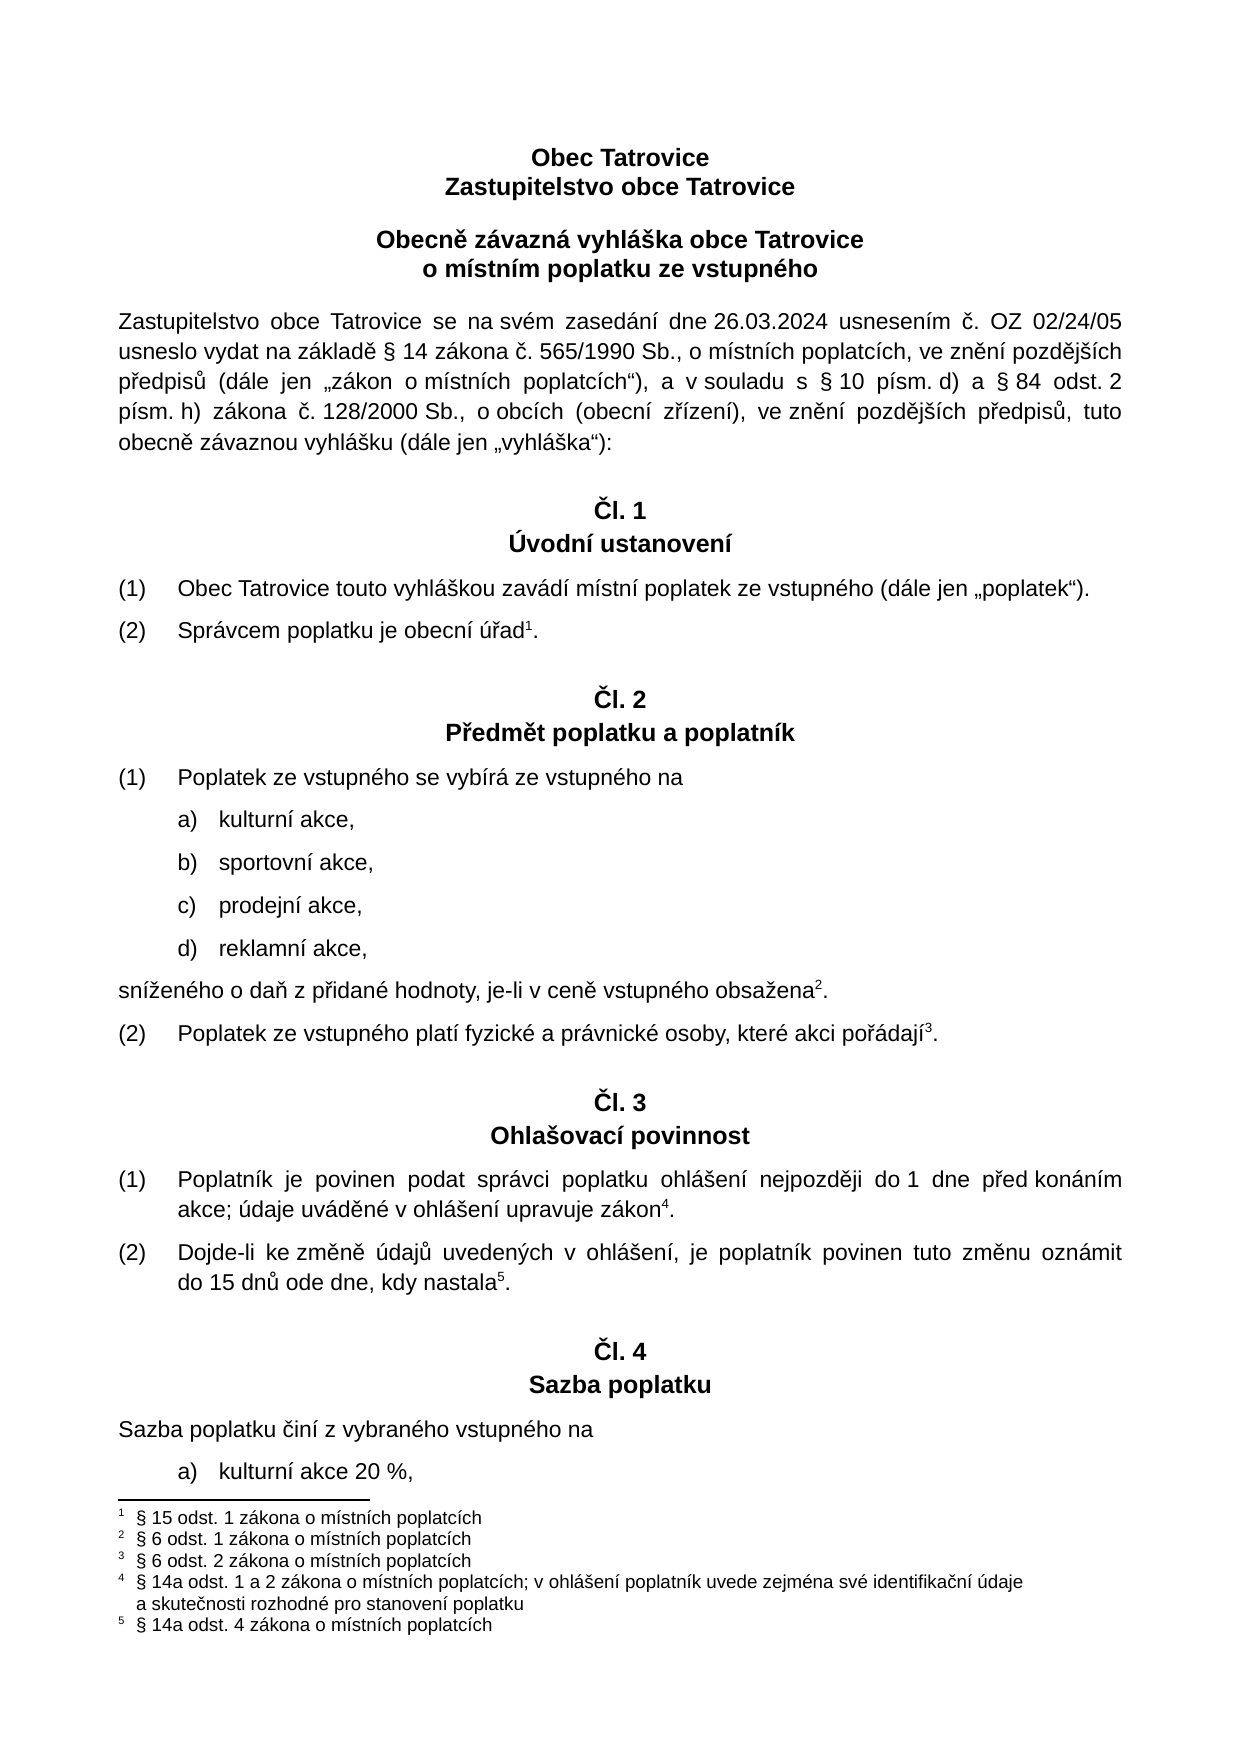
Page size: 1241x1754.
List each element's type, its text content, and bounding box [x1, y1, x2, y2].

list reklamní akce, [177, 934, 1122, 961]
list Poplatek ze vstupného se vybírá ze vstupného na [118, 764, 1122, 790]
list Dojde-li ke změně údajů uvedených v ohlášení, je poplatník povinen tuto změnu oznámit do 15 dnů ode dne, kdy nastala. [118, 1239, 1122, 1296]
list Poplatník je povinen podat správci poplatku ohlášení nejpozději do 1 dne před konáním akce; údaje uváděné v ohlášení upravuje zákon. [118, 1166, 1122, 1223]
list kulturní akce, [177, 806, 1122, 833]
subtitle Čl. 4 Sazba poplatku [118, 1337, 1122, 1399]
text sníženého o daň z přidané hodnoty, je-li v ceně vstupného obsažena. [118, 977, 1122, 1004]
subtitle Obecně závazná vyhláška obce Tatrovice o místním poplatku ze vstupného [118, 225, 1122, 283]
subtitle Čl. 1 Úvodní ustanovení [118, 496, 1122, 558]
subtitle Čl. 2 Předmět poplatku a poplatník [118, 685, 1122, 747]
list Poplatek ze vstupného platí fyzické a právnické osoby, které akci pořádají. [118, 1020, 1122, 1046]
list prodejní akce, [177, 892, 1122, 918]
list Správcem poplatku je obecní úřad. [118, 617, 1122, 644]
list kulturní akce 20 %, [177, 1458, 1122, 1485]
text Zastupitelstvo obce Tatrovice se na svém zasedání dne 26.03.2024 usnesením č. OZ 02/24/05 usneslo vydat na základě § 14 zákona č. 565/1990 Sb., o místních poplatcích, ve znění pozdějších předpisů (dále jen „zákon o místních poplatcích“), a v souladu s § 10 písm. d) a § 84 odst. 2 písm. h) zákona č. 128/2000 Sb., o obcích (obecní zřízení), ve znění pozdějších předpisů, tuto obecně závaznou vyhlášku (dále jen „vyhláška“): [118, 308, 1122, 455]
list Obec Tatrovice touto vyhláškou zavádí místní poplatek ze vstupného (dále jen „poplatek“). [118, 575, 1122, 601]
list sportovní akce, [177, 849, 1122, 876]
subtitle Čl. 3 Ohlašovací povinnost [118, 1088, 1122, 1149]
text Sazba poplatku činí z vybraného vstupného na [118, 1416, 1122, 1442]
title Obec Tatrovice Zastupitelstvo obce Tatrovice [118, 143, 1122, 201]
